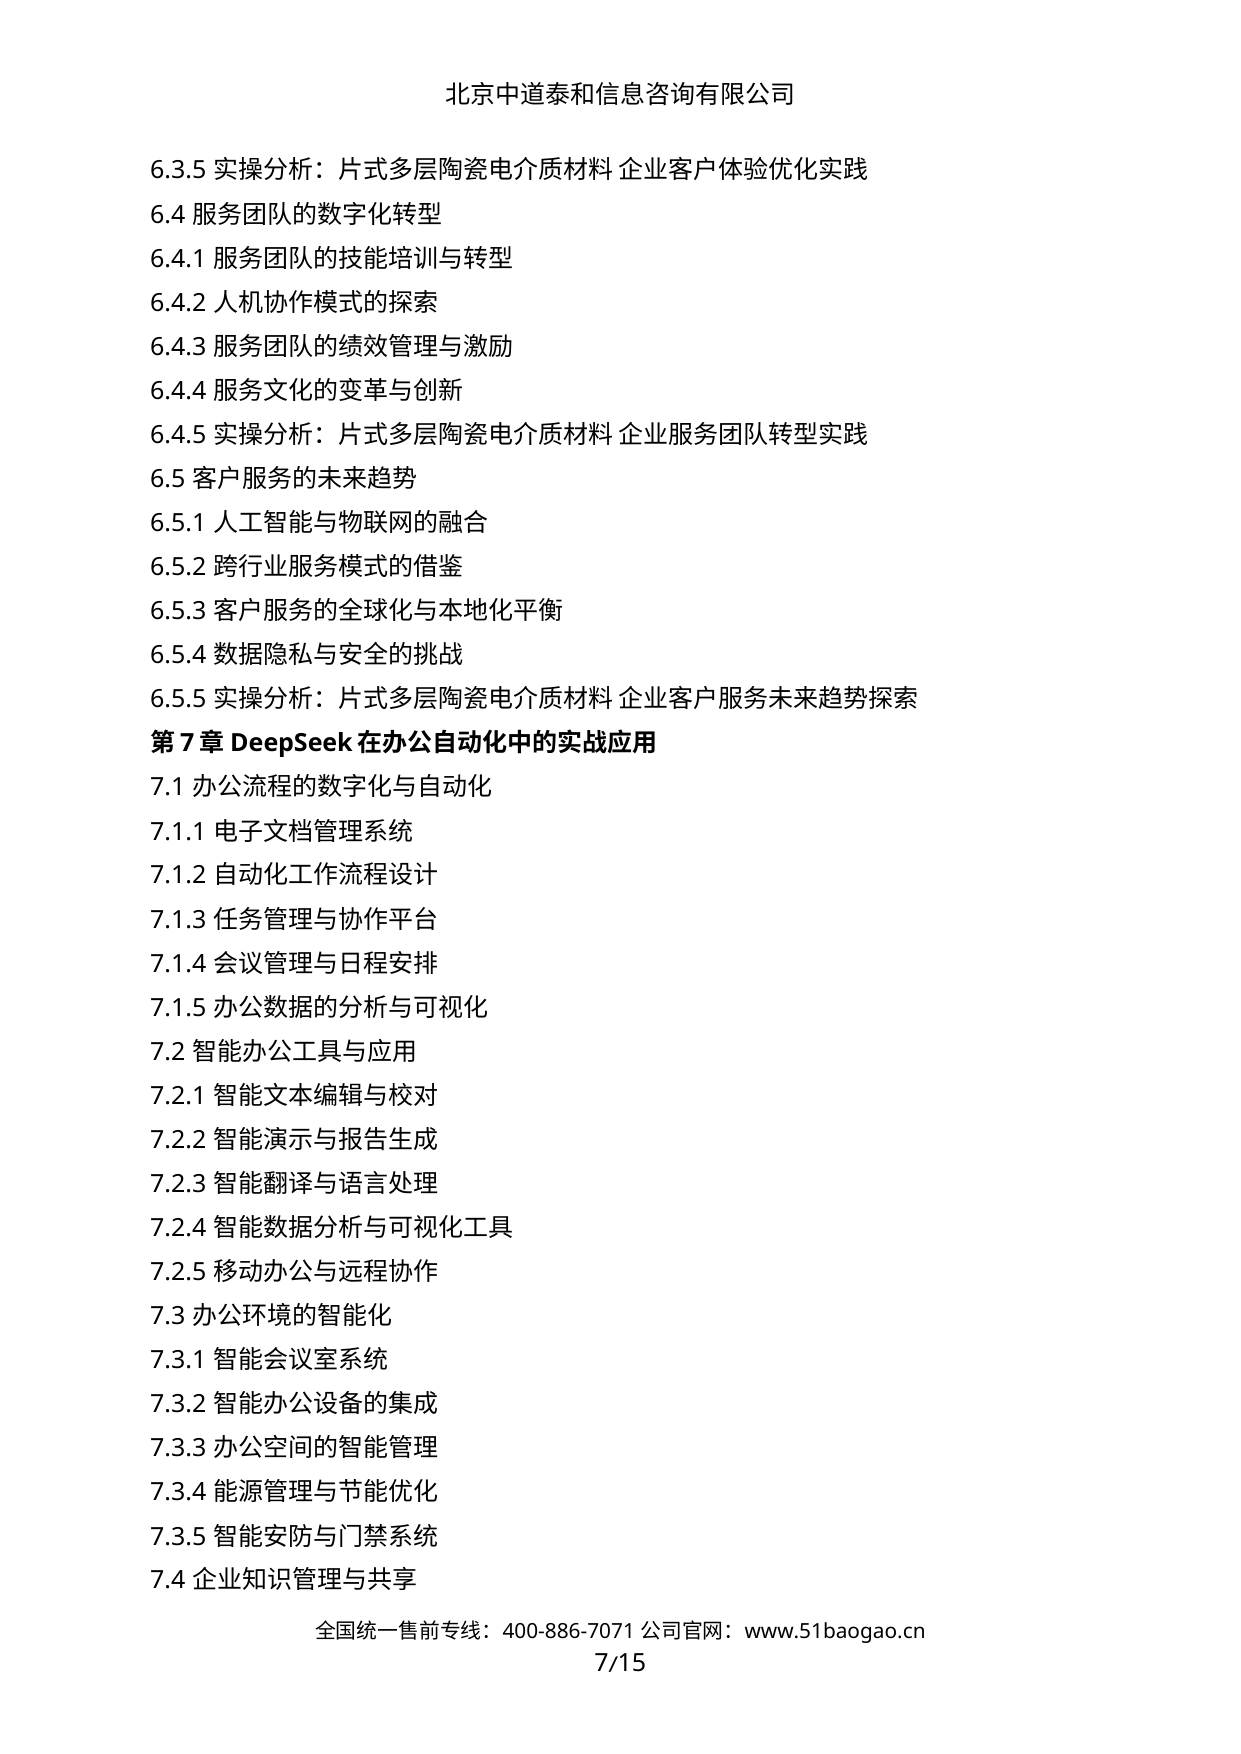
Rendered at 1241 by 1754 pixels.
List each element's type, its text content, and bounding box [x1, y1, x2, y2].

text 7.3.2 智能办公设备的集成 [150, 1384, 1090, 1420]
text 6.4.1 服务团队的技能培训与转型 [150, 238, 1090, 274]
text 6.4.5 实操分析：片式多层陶瓷电介质材料 企业服务团队转型实践 [150, 414, 1090, 451]
text 7.2.2 智能演示与报告生成 [150, 1119, 1090, 1156]
text 7.3.4 能源管理与节能优化 [150, 1472, 1090, 1508]
text 6.4.2 人机协作模式的探索 [150, 282, 1090, 318]
text 7.1.2 自动化工作流程设计 [150, 855, 1090, 891]
text 第7章 DeepSeek在办公自动化中的实战应用 [150, 723, 1090, 759]
text 7.2 智能办公工具与应用 [150, 1031, 1090, 1067]
text 7.2.1 智能文本编辑与校对 [150, 1075, 1090, 1112]
text 6.3.5 实操分析：片式多层陶瓷电介质材料 企业客户体验优化实践 [150, 150, 1090, 186]
text 7.1 办公流程的数字化与自动化 [150, 767, 1090, 803]
text 6.4.4 服务文化的变革与创新 [150, 370, 1090, 407]
text 7.1.3 任务管理与协作平台 [150, 899, 1090, 935]
text 6.4 服务团队的数字化转型 [150, 194, 1090, 230]
text 7.4 企业知识管理与共享 [150, 1560, 1090, 1596]
text 7.1.4 会议管理与日程安排 [150, 943, 1090, 979]
text 7.3.5 智能安防与门禁系统 [150, 1516, 1090, 1552]
text 6.4.3 服务团队的绩效管理与激励 [150, 326, 1090, 362]
text 7.3.1 智能会议室系统 [150, 1340, 1090, 1376]
text 6.5.2 跨行业服务模式的借鉴 [150, 547, 1090, 583]
text 7.3 办公环境的智能化 [150, 1296, 1090, 1332]
text 6.5.5 实操分析：片式多层陶瓷电介质材料 企业客户服务未来趋势探索 [150, 679, 1090, 715]
text 7.1.5 办公数据的分析与可视化 [150, 987, 1090, 1023]
text 6.5.1 人工智能与物联网的融合 [150, 502, 1090, 539]
text 7.2.3 智能翻译与语言处理 [150, 1163, 1090, 1200]
text 6.5.3 客户服务的全球化与本地化平衡 [150, 591, 1090, 627]
text 7.2.4 智能数据分析与可视化工具 [150, 1207, 1090, 1244]
text 6.5.4 数据隐私与安全的挑战 [150, 635, 1090, 671]
text 7.2.5 移动办公与远程协作 [150, 1252, 1090, 1288]
text 6.5 客户服务的未来趋势 [150, 458, 1090, 495]
text 7.1.1 电子文档管理系统 [150, 811, 1090, 847]
text 7.3.3 办公空间的智能管理 [150, 1428, 1090, 1464]
